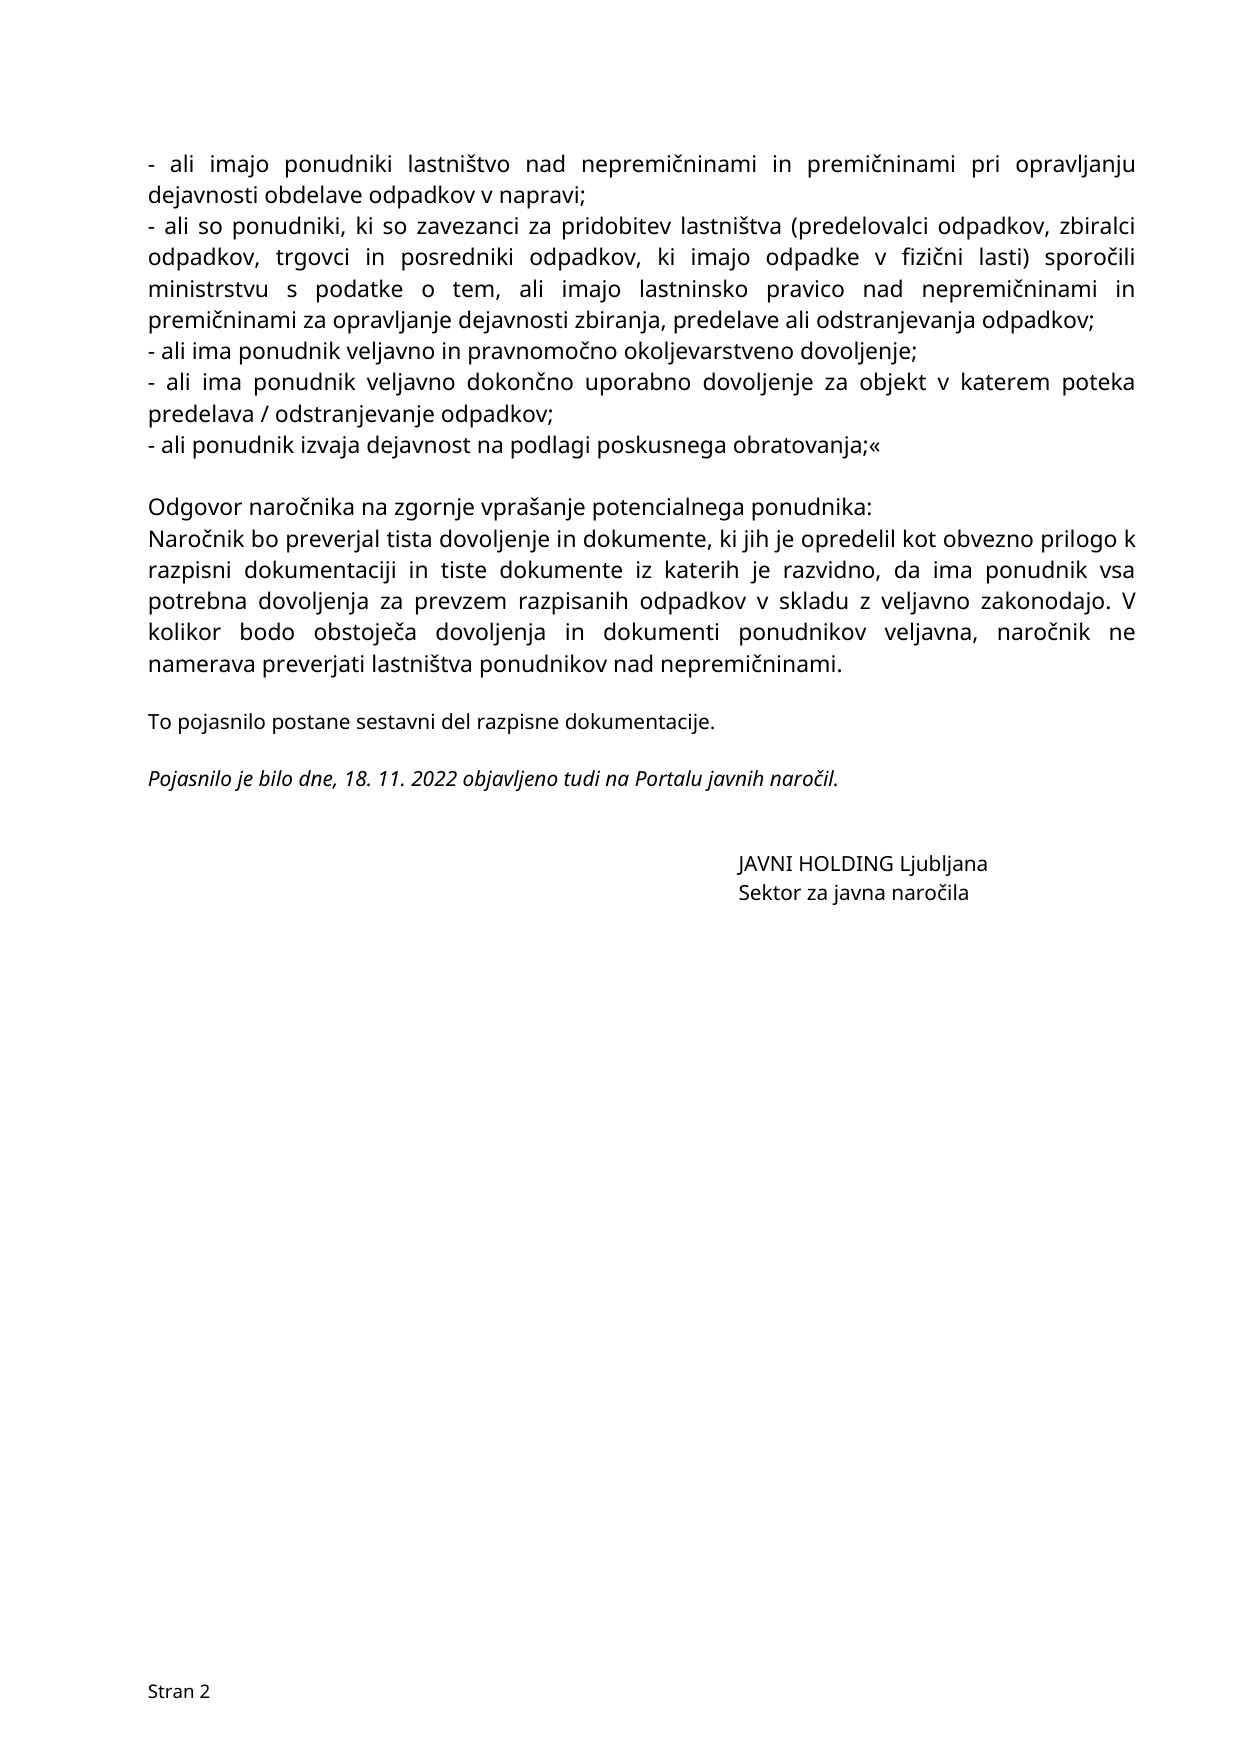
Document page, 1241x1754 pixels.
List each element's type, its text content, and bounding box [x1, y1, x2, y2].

text - ali imajo ponudniki lastništvo nad nepremičninami in premičninami pri opravljanju dejavnosti obdelave odpadkov v napravi; [148, 148, 1137, 210]
text - ali ima ponudnik veljavno dokončno uporabno dovoljenje za objekt v katerem poteka predelava / odstranjevanje odpadkov; [148, 366, 1137, 429]
text Sektor za javna naročila [148, 878, 1137, 906]
text JAVNI HOLDING Ljubljana [148, 849, 1137, 878]
text To pojasnilo postane sestavni del razpisne dokumentacije. [148, 707, 1137, 736]
text - ali ponudnik izvaja dejavnost na podlagi poskusnega obratovanja;« [148, 429, 1137, 460]
text Naročnik bo preverjal tista dovoljenje in dokumente, ki jih je opredelil kot obvezno prilogo k razpisni dokumentaciji in tiste dokumente iz katerih je razvidno, da ima ponudnik vsa potrebna dovoljenja za prevzem razpisanih odpadkov v skladu z veljavno zakonodajo. V kolikor bodo obstoječa dovoljenja in dokumenti ponudnikov veljavna, naročnik ne namerava preverjati lastništva ponudnikov nad nepremičninami. [148, 523, 1137, 679]
text Pojasnilo je bilo dne, 18. 11. 2022 objavljeno tudi na Portalu javnih naročil. [148, 764, 1137, 793]
text Odgovor naročnika na zgornje vprašanje potencialnega ponudnika: [148, 491, 1137, 523]
text - ali ima ponudnik veljavno in pravnomočno okoljevarstveno dovoljenje; [148, 335, 1137, 366]
text - ali so ponudniki, ki so zavezanci za pridobitev lastništva (predelovalci odpadkov, zbiralci odpadkov, trgovci in posredniki odpadkov, ki imajo odpadke v fizični lasti) sporočili ministrstvu s podatke o tem, ali imajo lastninsko pravico nad nepremičninami in premičninami za opravljanje dejavnosti zbiranja, predelave ali odstranjevanja odpadkov; [148, 210, 1137, 335]
